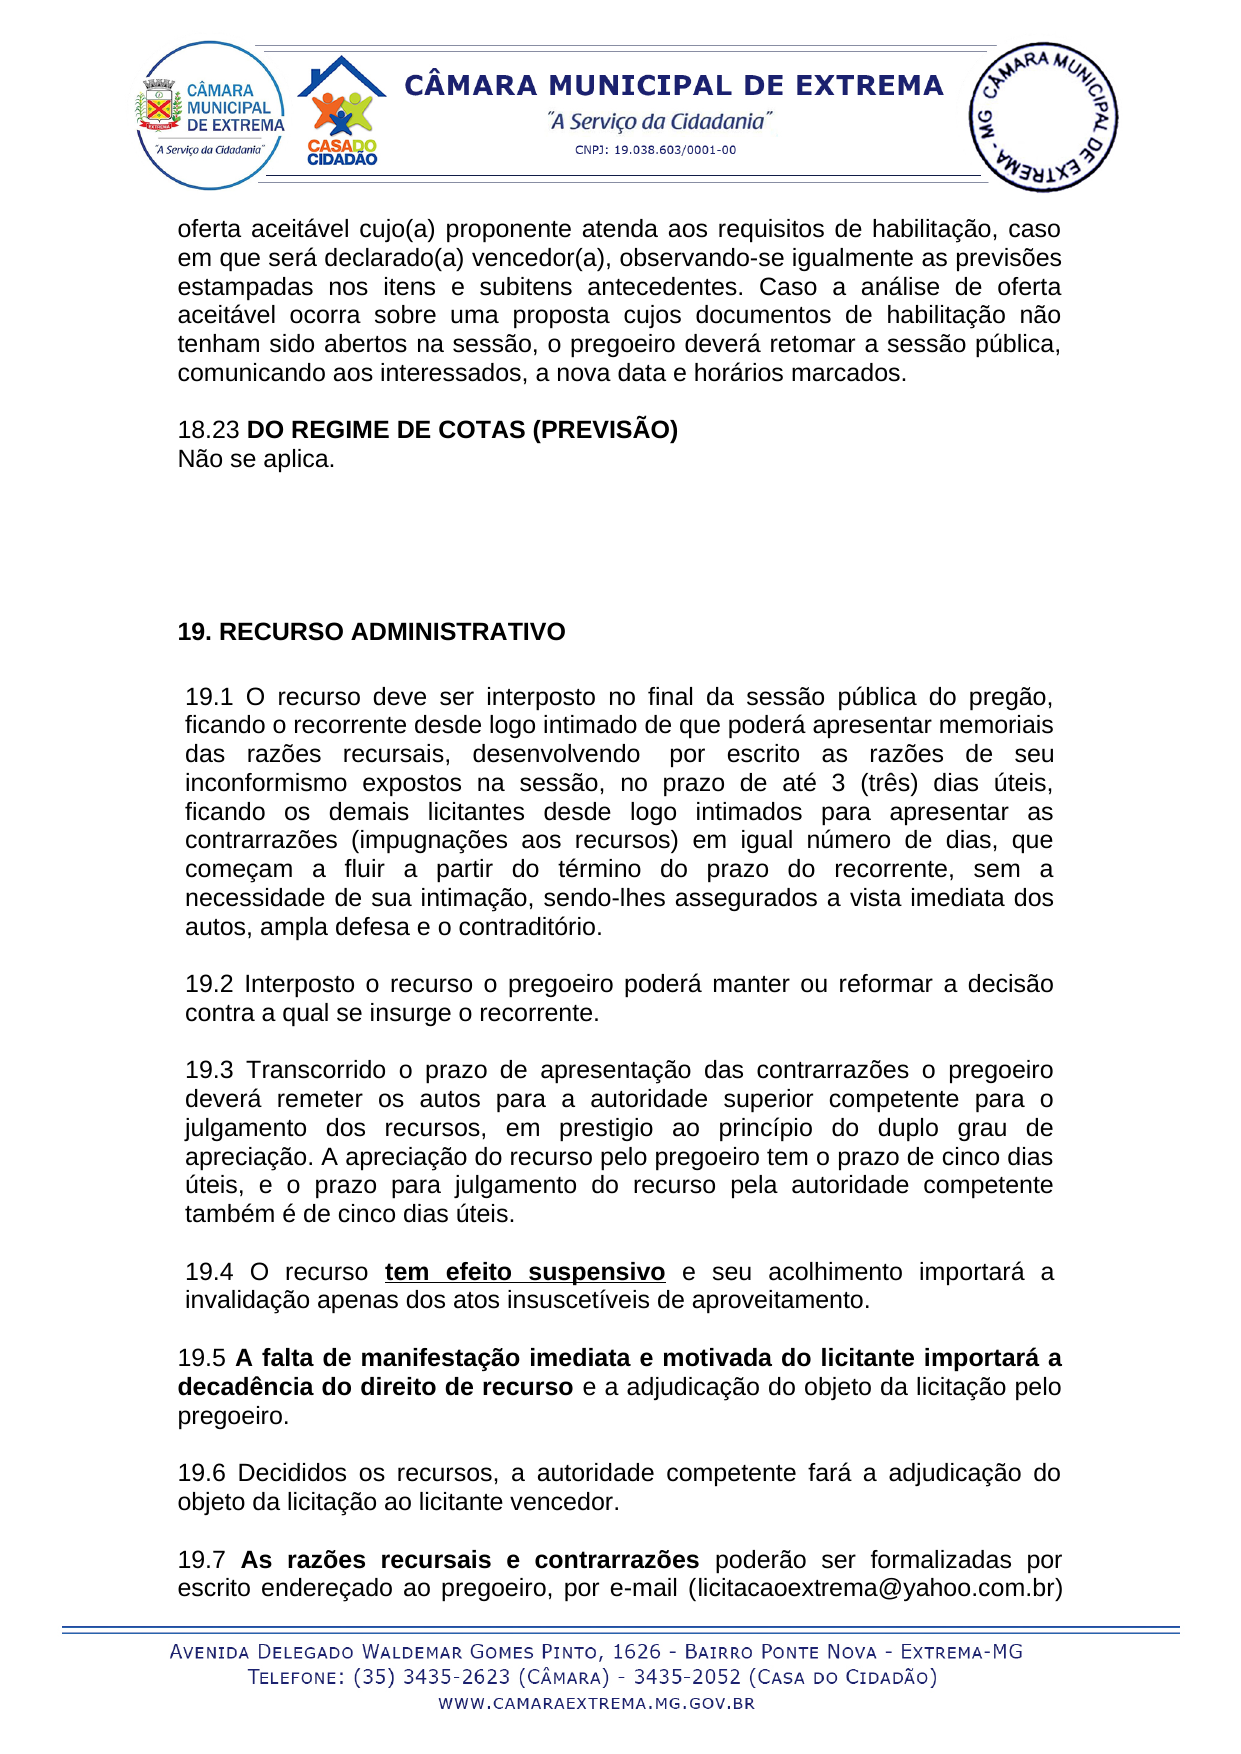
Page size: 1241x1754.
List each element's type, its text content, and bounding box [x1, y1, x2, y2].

text Não se aplica. [177, 444, 1063, 473]
picture [124, 30, 1123, 221]
text 18.23 DO REGIME DE COTAS (PREVISÃO) [177, 415, 1063, 444]
table_header 19.1 O recurso deve ser interposto no final da sessão pública do pregão, ficando o recorrente desde logo intimado de que poderá apresentar memoriais das razões recursais, desenvolvendo por escrito as razões de seu inconformismo expostos na sessão, no prazo de até 3 (três) dias úteis, ficando os demais licitantes desde logo intimados para apresentar as contrarrazões (impugnações aos recursos) em igual número de dias, que começam a fluir a partir do término do prazo do recorrente, sem a necessidade de sua intimação, sendo-lhes assegurados a vista imediata dos autos, ampla defesa e o contraditório. 19.2 Interposto o recurso o pregoeiro poderá manter ou reformar a decisão contra a qual se insurge o recorrente. 19.3 Transcorrido o prazo de apresentação das contrarrazões o pregoeiro deverá remeter os autos para a autoridade superior competente para o julgamento dos recursos, em prestigio ao princípio do duplo grau de apreciação. A apreciação do recurso pelo pregoeiro tem o prazo de cinco dias úteis, e o prazo para julgamento do recurso pela autoridade competente também é de cinco dias úteis. 19.4 O recurso tem efeito suspensivo e seu acolhimento importará a invalidação apenas dos atos insuscetíveis de aproveitamento. [177, 674, 1063, 1343]
text 19.6 Decididos os recursos, a autoridade competente fará a adjudicação do objeto da licitação ao licitante vencedor. [177, 1458, 1063, 1516]
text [177, 1544, 1063, 1602]
picture [46, 1615, 1194, 1724]
text 19. RECURSO ADMINISTRATIVO [177, 616, 1063, 645]
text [177, 214, 1063, 386]
text 19.5 A falta de manifestação imediata e motivada do licitante importará a decadência do direito de recurso e a adjudicação do objeto da licitação pelo pregoeiro. [177, 1343, 1063, 1429]
